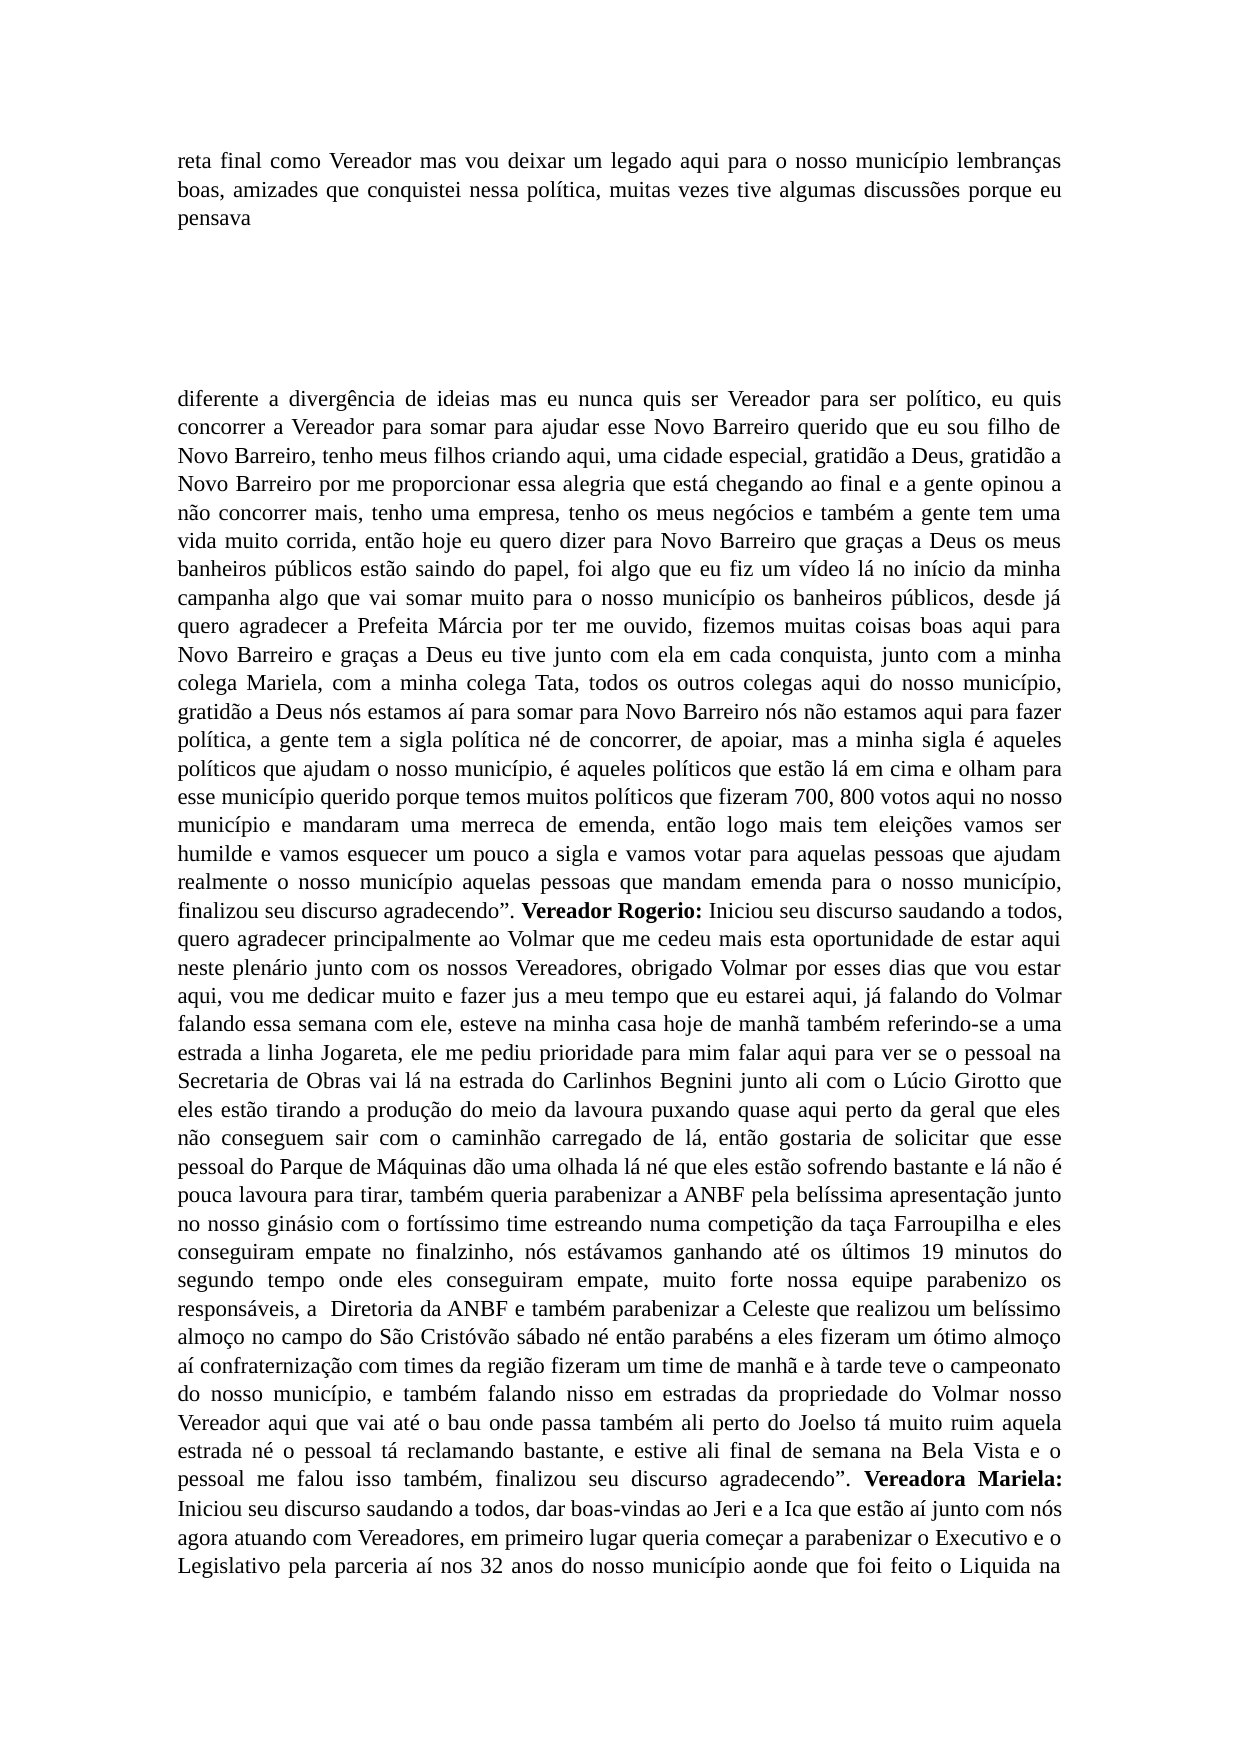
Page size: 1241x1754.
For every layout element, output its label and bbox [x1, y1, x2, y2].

text [177, 385, 1063, 1579]
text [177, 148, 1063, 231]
